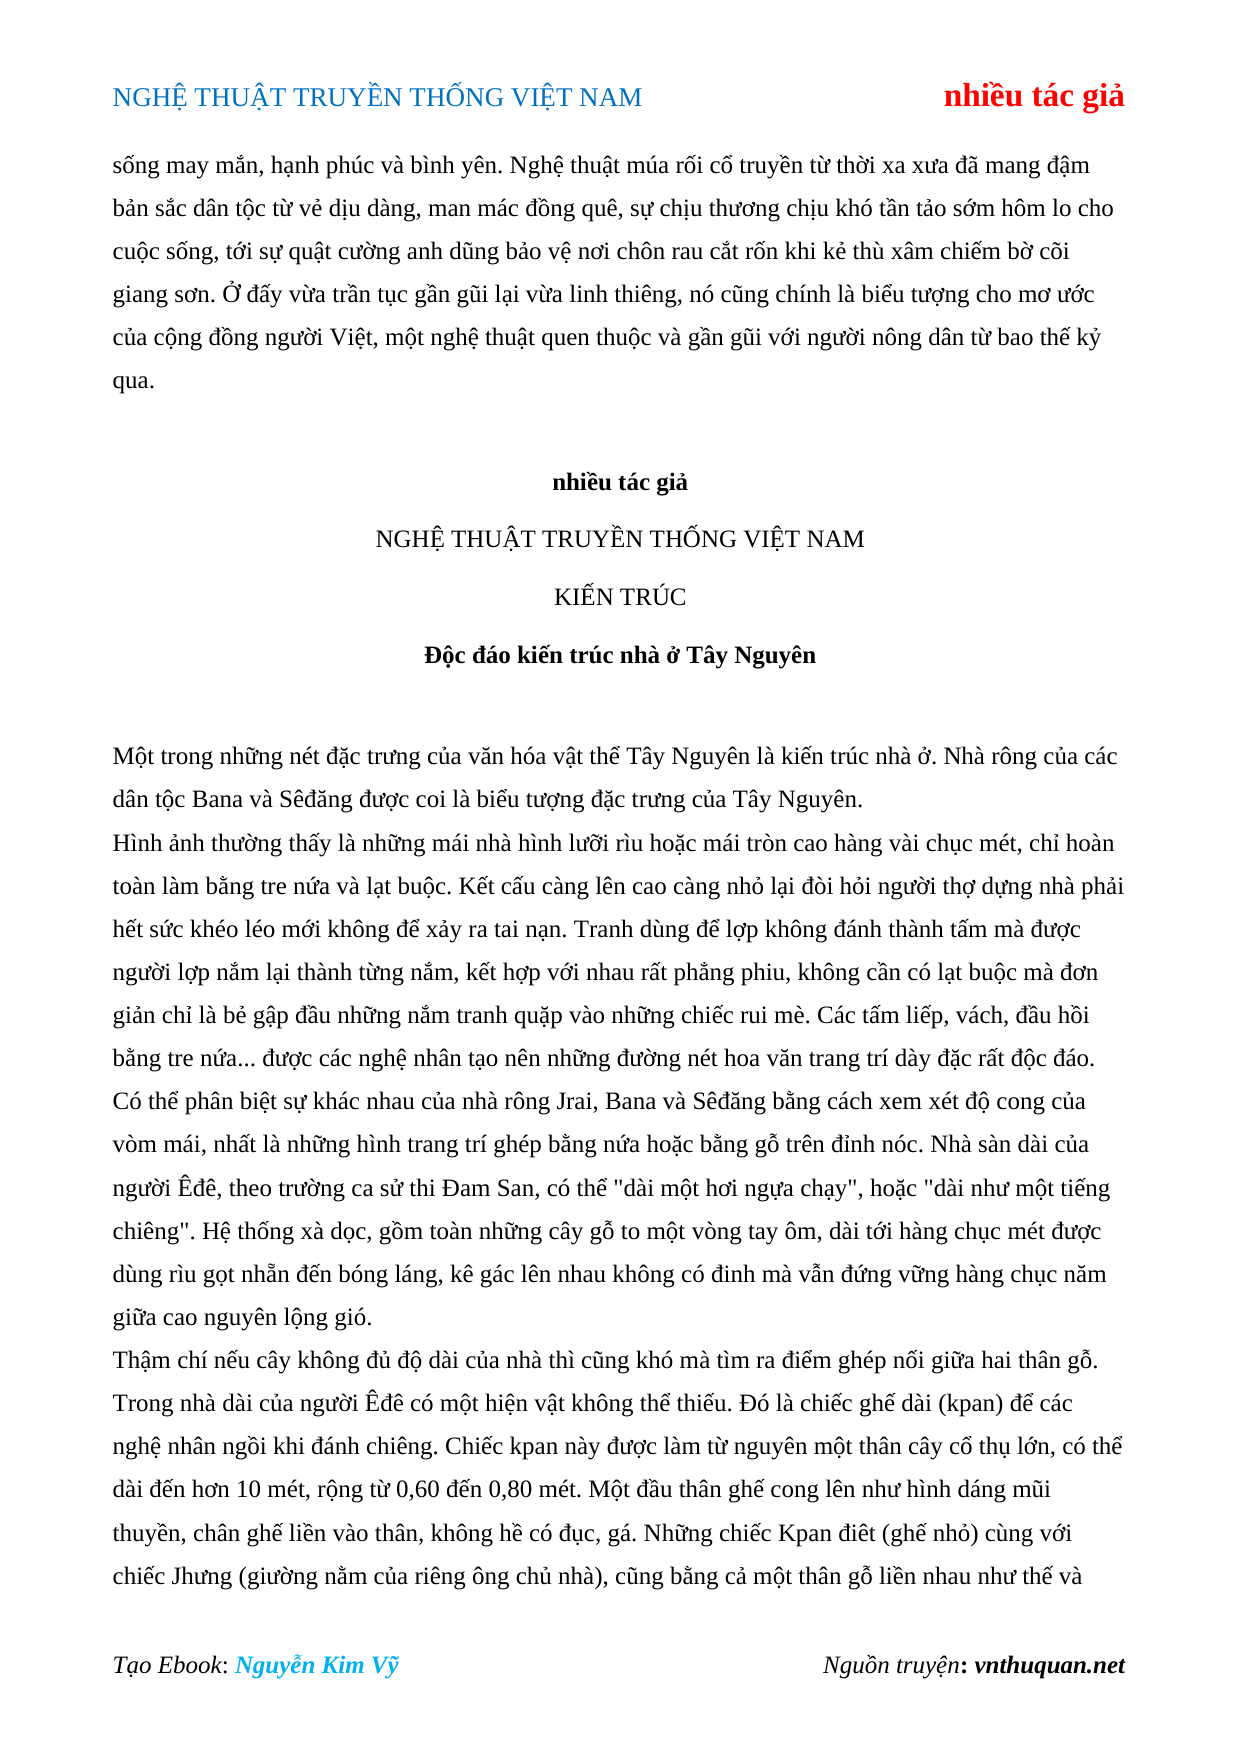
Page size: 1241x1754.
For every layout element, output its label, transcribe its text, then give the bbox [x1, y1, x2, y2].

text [112, 698, 1128, 1589]
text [112, 150, 1128, 394]
text Độc đáo kiến trúc nhà ở Tây Nguyên [112, 640, 1128, 669]
text KIẾN TRÚC [112, 582, 1128, 611]
text nhiều tác giả [112, 467, 1128, 495]
text NGHỆ THUẬT TRUYỀN THỐNG VIỆT NAM [112, 524, 1128, 553]
